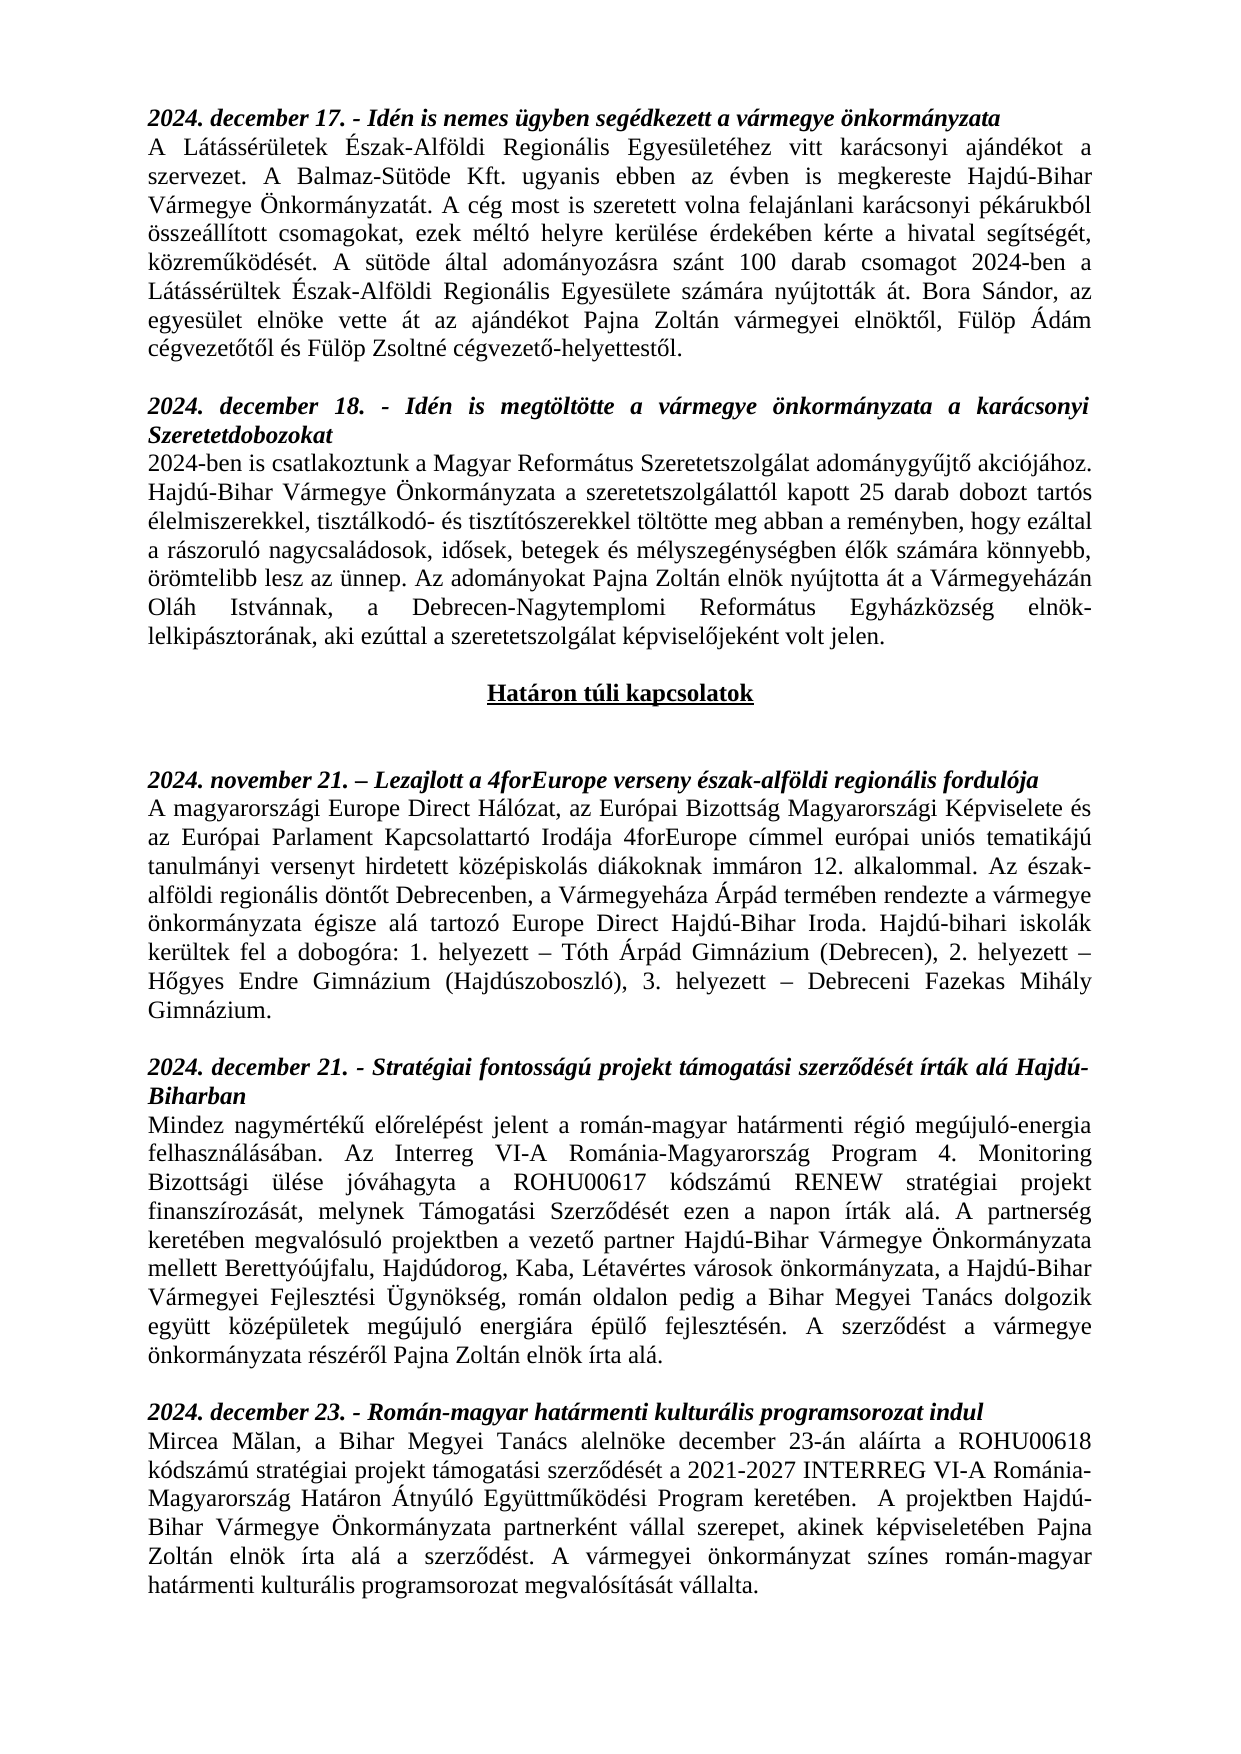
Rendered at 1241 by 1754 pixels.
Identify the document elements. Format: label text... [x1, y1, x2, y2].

text 2024. december 18. - Idén is megtöltötte a vármegye önkormányzata a karácsonyi Szeretetdobozokat [148, 391, 1093, 448]
text Határon túli kapcsolatok [148, 678, 1093, 707]
text 2024. december 17. - Idén is nemes ügyben segédkezett a vármegye önkormányzata [148, 103, 1093, 132]
text 2024. december 21. - Stratégiai fontosságú projekt támogatási szerződését írták alá Hajdú-Biharban [148, 1052, 1093, 1110]
text Mindez nagymértékű előrelépést jelent a román-magyar határmenti régió megújuló-energia felhasználásában. Az Interreg VI-A Románia-Magyarország Program 4. Monitoring Bizottsági ülése jóváhagyta a ROHU00617 kódszámú RENEW stratégiai projekt finanszírozását, melynek Támogatási Szerződését ezen a napon írták alá. A partnerség keretében megvalósuló projektben a vezető partner Hajdú-Bihar Vármegye Önkormányzata mellett Berettyóújfalu, Hajdúdorog, Kaba, Létavértes városok önkormányzata, a Hajdú-Bihar Vármegyei Fejlesztési Ügynökség, román oldalon pedig a Bihar Megyei Tanács dolgozik együtt középületek megújuló energiára épülő fejlesztésén. A szerződést a vármegye önkormányzata részéről Pajna Zoltán elnök írta alá. [148, 1110, 1093, 1368]
text 2024. november 21. – Lezajlott a 4forEurope verseny észak-alföldi regionális fordulója [148, 765, 1093, 793]
text A Látássérületek Észak-Alföldi Regionális Egyesületéhez vitt karácsonyi ajándékot a szervezet. A Balmaz-Sütöde Kft. ugyanis ebben az évben is megkereste Hajdú-Bihar Vármegye Önkormányzatát. A cég most is szeretett volna felajánlani karácsonyi pékárukból összeállított csomagokat, ezek méltó helyre kerülése érdekében kérte a hivatal segítségét, közreműködését. A sütöde által adományozásra szánt 100 darab csomagot 2024-ben a Látássérültek Észak-Alföldi Regionális Egyesülete számára nyújtották át. Bora Sándor, az egyesület elnöke vette át az ajándékot Pajna Zoltán vármegyei elnöktől, Fülöp Ádám cégvezetőtől és Fülöp Zsoltné cégvezető-helyettestől. [148, 132, 1093, 362]
text Mircea Mălan, a Bihar Megyei Tanács alelnöke december 23-án aláírta a ROHU00618 kódszámú stratégiai projekt támogatási szerződését a 2021-2027 INTERREG VI-A Románia-Magyarország Határon Átnyúló Együttműködési Program keretében. A projektben Hajdú-Bihar Vármegye Önkormányzata partnerként vállal szerepet, akinek képviseletében Pajna Zoltán elnök írta alá a szerződést. A vármegyei önkormányzat színes román-magyar határmenti kulturális programsorozat megvalósítását vállalta. [148, 1426, 1093, 1598]
text 2024-ben is csatlakoztunk a Magyar Református Szeretetszolgálat adománygyűjtő akciójához. Hajdú-Bihar Vármegye Önkormányzata a szeretetszolgálattól kapott 25 darab dobozt tartós élelmiszerekkel, tisztálkodó- és tisztítószerekkel töltötte meg abban a reményben, hogy ezáltal a rászoruló nagycsaládosok, idősek, betegek és mélyszegénységben élők számára könnyebb, örömtelibb lesz az ünnep. Az adományokat Pajna Zoltán elnök nyújtotta át a Vármegyeházán Oláh Istvánnak, a Debrecen-Nagytemplomi Református Egyházközség elnök-lelkipásztorának, aki ezúttal a szeretetszolgálat képviselőjeként volt jelen. [148, 448, 1093, 650]
text 2024. december 23. - Román-magyar határmenti kulturális programsorozat indul [148, 1397, 1093, 1426]
text A magyarországi Europe Direct Hálózat, az Európai Bizottság Magyarországi Képviselete és az Európai Parlament Kapcsolattartó Irodája 4forEurope címmel európai uniós tematikájú tanulmányi versenyt hirdetett középiskolás diákoknak immáron 12. alkalommal. Az észak-alföldi regionális döntőt Debrecenben, a Vármegyeháza Árpád termében rendezte a vármegye önkormányzata égisze alá tartozó Europe Direct Hajdú-Bihar Iroda. Hajdú-bihari iskolák kerültek fel a dobogóra: 1. helyezett – Tóth Árpád Gimnázium (Debrecen), 2. helyezett – Hőgyes Endre Gimnázium (Hajdúszoboszló), 3. helyezett – Debreceni Fazekas Mihály Gimnázium. [148, 793, 1093, 1023]
